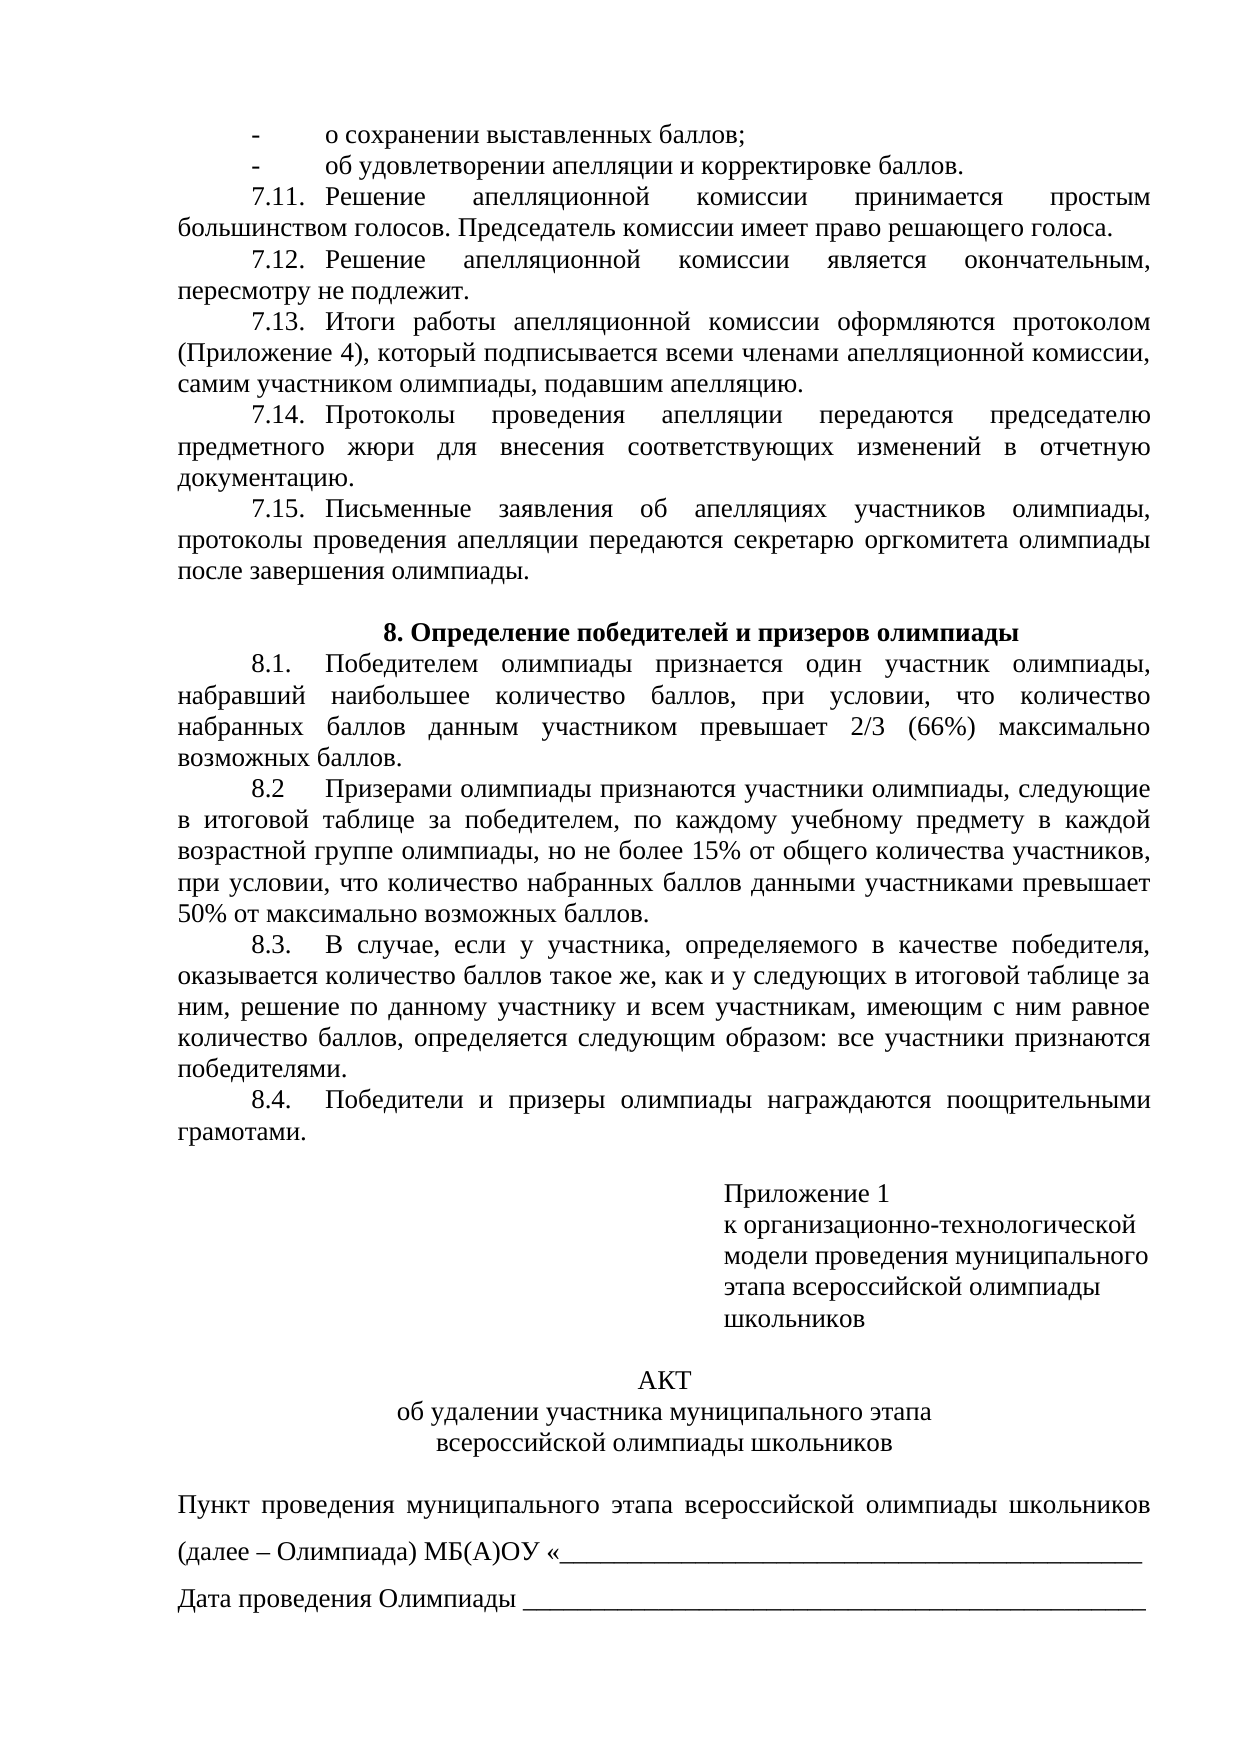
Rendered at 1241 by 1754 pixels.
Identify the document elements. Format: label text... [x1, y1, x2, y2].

text 8.4. Победители и призеры олимпиады награждаются поощрительными грамотами. [177, 1084, 1152, 1146]
text АКТ [177, 1364, 1152, 1395]
text всероссийской олимпиады школьников [177, 1426, 1152, 1457]
text 8.2 Призерами олимпиады признаются участники олимпиады, следующие в итоговой таблице за победителем, по каждому учебному предмету в каждой возрастной группе олимпиады, но не более 15% от общего количества участников, при условии, что количество набранных баллов данными участниками превышает 50% от максимально возможных баллов. [177, 772, 1152, 928]
list Решение апелляционной комиссии принимается простым большинством голосов. Председатель комиссии имеет право решающего голоса. [177, 180, 1152, 243]
list Протоколы проведения апелляции передаются председателю предметного жюри для внесения соответствующих изменений в отчетную документацию. [177, 398, 1152, 492]
text Приложение 1 [723, 1177, 1152, 1208]
text Пункт проведения муниципального этапа всероссийской олимпиады школьников (далее – Олимпиада) МБ(А)ОУ «___________________________________________ [177, 1488, 1152, 1566]
text об удалении участника муниципального этапа [177, 1395, 1152, 1426]
text Дата проведения Олимпиады ______________________________________________ [177, 1582, 1152, 1613]
text - об удовлетворении апелляции и корректировке баллов. [177, 149, 1152, 180]
text 8.1. Победителем олимпиады признается один участник олимпиады, набравший наибольшее количество баллов, при условии, что количество набранных баллов данным участником превышает 2/3 (66%) максимально возможных баллов. [177, 648, 1152, 772]
text - о сохранении выставленных баллов; [177, 118, 1152, 149]
text 8. Определение победителей и призеров олимпиады [177, 616, 1152, 648]
text к организационно-технологической модели проведения муниципального этапа всероссийской олимпиады школьников [723, 1208, 1152, 1333]
list Решение апелляционной комиссии является окончательным, пересмотру не подлежит. [177, 243, 1152, 305]
list Итоги работы апелляционной комиссии оформляются протоколом (Приложение 4), который подписывается всеми членами апелляционной комиссии, самим участником олимпиады, подавшим апелляцию. [177, 305, 1152, 398]
text 8.3. В случае, если у участника, определяемого в качестве победителя, оказывается количество баллов такое же, как и у следующих в итоговой таблице за ним, решение по данному участнику и всем участникам, имеющим с ним равное количество баллов, определяется следующим образом: все участники признаются победителями. [177, 928, 1152, 1084]
list Письменные заявления об апелляциях участников олимпиады, протоколы проведения апелляции передаются секретарю оргкомитета олимпиады после завершения олимпиады. [177, 492, 1152, 585]
